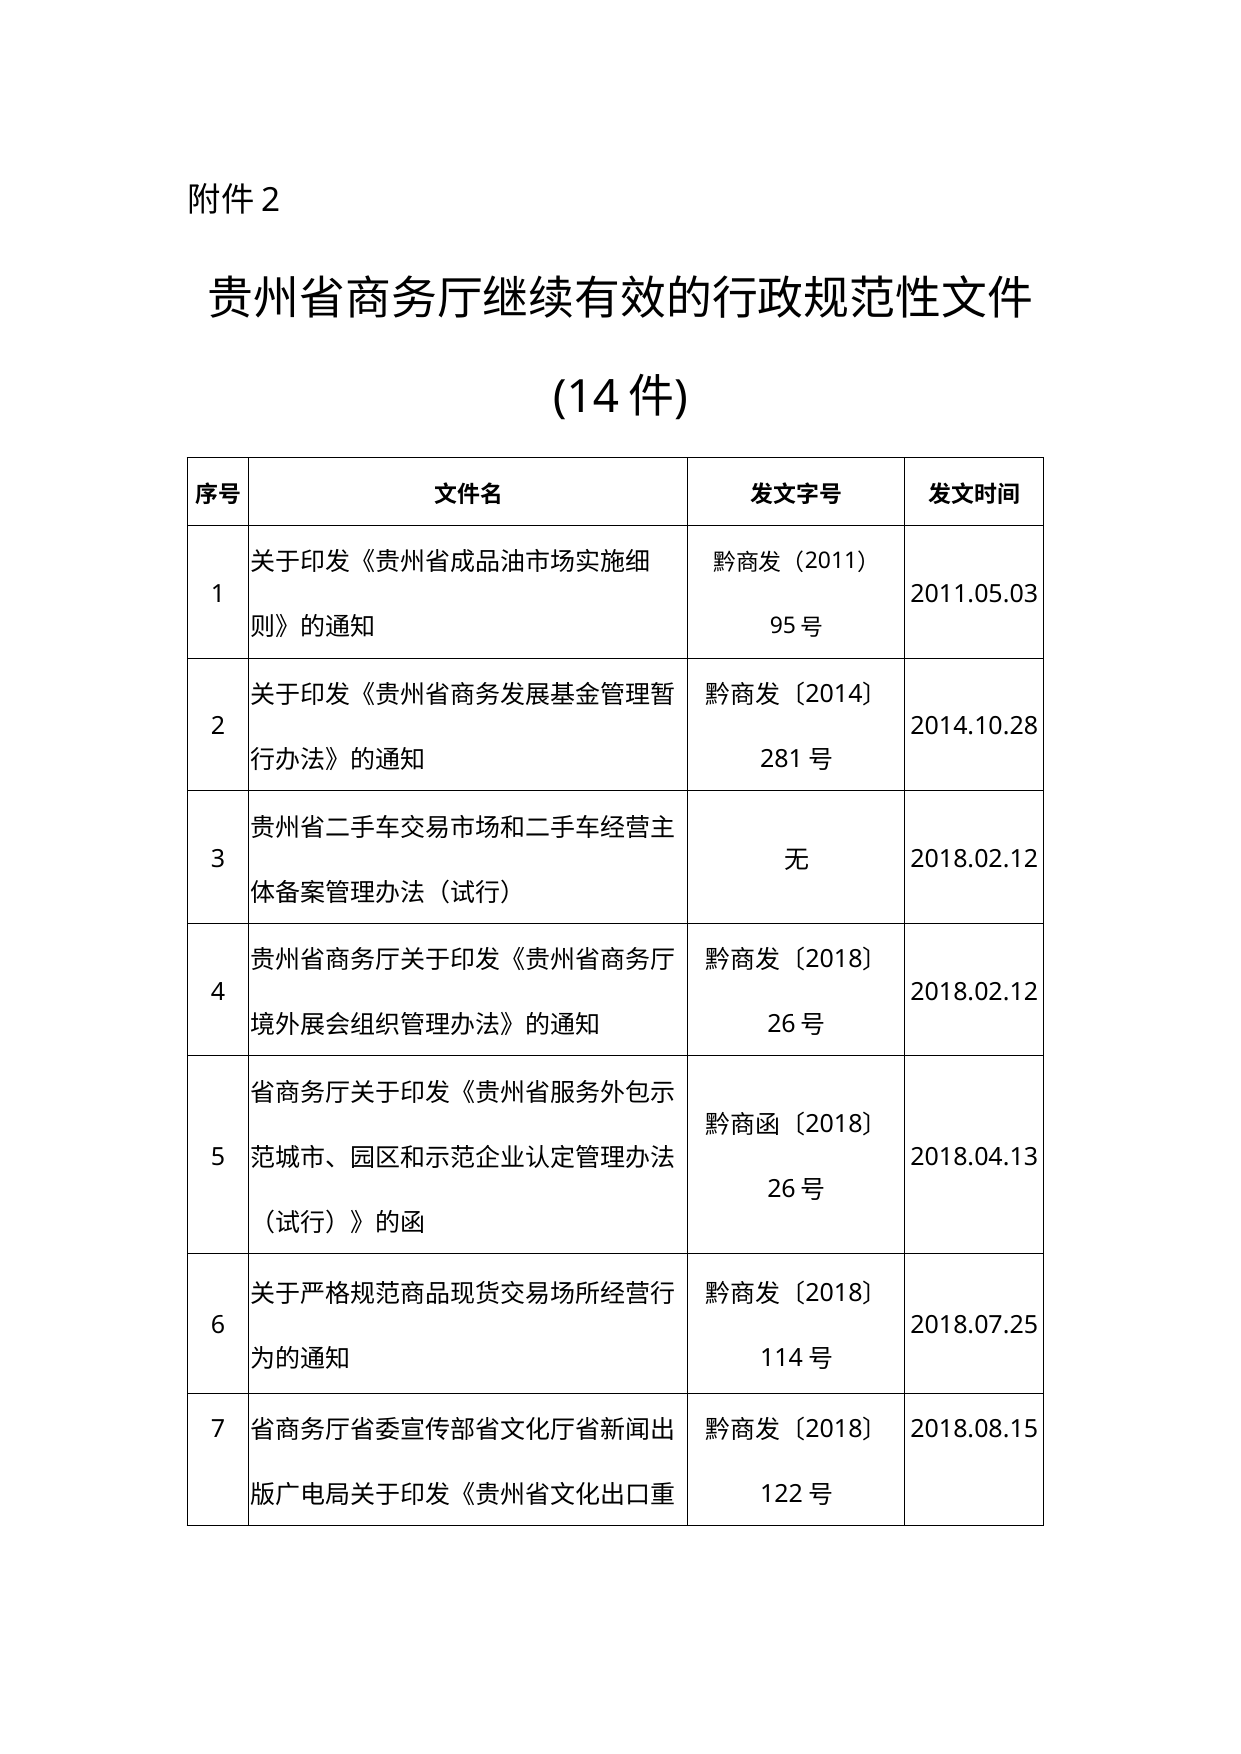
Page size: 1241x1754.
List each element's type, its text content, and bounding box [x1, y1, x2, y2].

table_cell 6 [188, 1254, 248, 1392]
table_cell 关于印发《贵州省成品油市场实施细则》的通知 [249, 526, 687, 657]
table_cell 黔商发〔2018〕 122号 [688, 1394, 904, 1525]
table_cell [249, 1394, 687, 1525]
table_cell 3 [188, 791, 248, 923]
table_cell 2018.02.12 [905, 791, 1043, 923]
table_header 序号 [188, 458, 248, 525]
table_cell 无 [688, 791, 904, 923]
table_cell 2018.07.25 [905, 1254, 1043, 1392]
table_header 发文时间 [905, 458, 1043, 525]
table_cell 关于严格规范商品现货交易场所经营行为的通知 [249, 1254, 687, 1392]
table_cell 1 [188, 526, 248, 657]
table_cell 贵州省商务厅关于印发《贵州省商务厅境外展会组织管理办法》的通知 [249, 924, 687, 1055]
table_cell 黔商发〔2014〕 281号 [688, 659, 904, 790]
table_cell 2011.05.03 [905, 526, 1043, 657]
table_cell 2014.10.28 [905, 659, 1043, 790]
table_cell 省商务厅关于印发《贵州省服务外包示范城市、园区和示范企业认定管理办法（试行）》的函 [249, 1056, 687, 1253]
table_cell 2018.04.13 [905, 1056, 1043, 1253]
table_cell 贵州省二手车交易市场和二手车经营主体备案管理办法（试行） [249, 791, 687, 923]
text 贵州省商务厅继续有效的行政规范性文件(14件) [187, 246, 1053, 441]
table_cell 7 [188, 1394, 248, 1525]
table_header 发文字号 [688, 458, 904, 525]
table_cell 黔商函〔2018〕 26号 [688, 1056, 904, 1253]
table_cell 黔商发〔2018〕 114号 [688, 1254, 904, 1392]
table_cell 4 [188, 924, 248, 1055]
table_cell 2018.02.12 [905, 924, 1043, 1055]
table_cell 黔商发（2011） 95号 [688, 526, 904, 657]
table_cell 2018.08.15 [905, 1394, 1043, 1525]
text 附件2 [187, 164, 1053, 229]
table_cell 2 [188, 659, 248, 790]
table_header 文件名 [249, 458, 687, 525]
table_cell 黔商发〔2018〕 26号 [688, 924, 904, 1055]
table_cell 5 [188, 1056, 248, 1253]
table_cell 关于印发《贵州省商务发展基金管理暂行办法》的通知 [249, 659, 687, 790]
